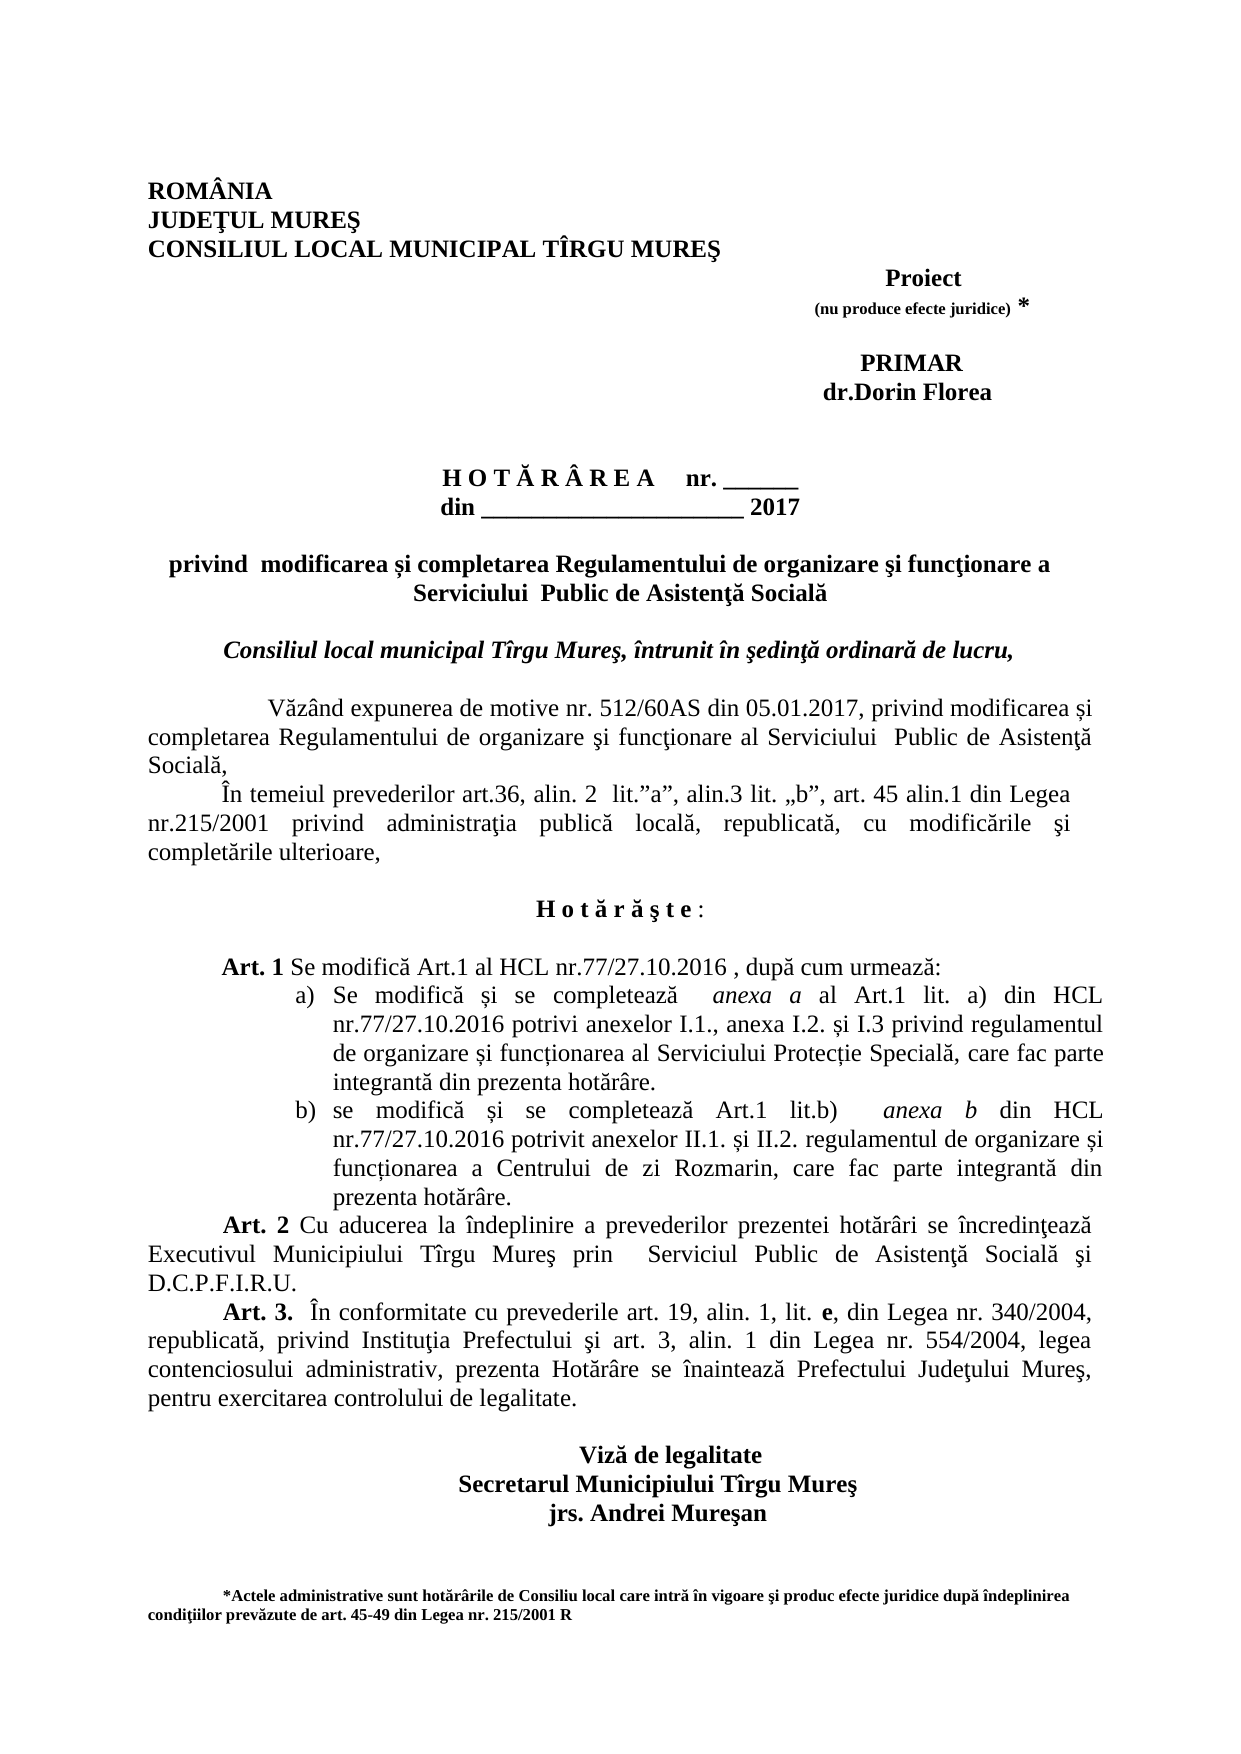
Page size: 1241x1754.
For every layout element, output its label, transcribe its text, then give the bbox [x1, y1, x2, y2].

text Văzând expunerea de motive nr. 512/60AS din 05.01.2017, privind modificarea și completarea Regulamentului de organizare şi funcţionare al Serviciului Public de Asistenţă Socială, [148, 693, 1093, 779]
text Proiect [811, 263, 1093, 291]
text privind modificarea și completarea Regulamentului de organizare şi funcţionare a [148, 549, 1071, 578]
text Serviciului Public de Asistenţă Socială [148, 578, 1093, 607]
text Viză de legalitate [223, 1441, 1093, 1469]
text Consiliul local municipal Tîrgu Mureş, întrunit în şedinţă ordinară de lucru, [148, 636, 1093, 664]
text Art. 3. În conformitate cu prevederile art. 19, alin. 1, lit. e, din Legea nr. 340/2004, republicată, privind Instituţia Prefectului şi art. 3, alin. 1 din Legea nr. 554/2004, legea contenciosului administrativ, prezenta Hotărâre se înaintează Prefectului Judeţului Mureş, pentru exercitarea controlului de legalitate. [148, 1297, 1093, 1412]
text În temeiul prevederilor art.36, alin. 2 lit.”a”, alin.3 lit. „b”, art. 45 alin.1 din Legea nr.215/2001 privind administraţia publică locală, republicată, cu modificările şi completările ulterioare, [148, 779, 1071, 866]
text H O T Ă R Â R E A nr. ______ [148, 463, 1093, 492]
text din _____________________ 2017 [148, 492, 1093, 521]
text JUDEŢUL MUREŞ [148, 205, 1093, 234]
text ROMÂNIA [148, 176, 1093, 205]
text jrs. Andrei Mureşan [223, 1498, 1093, 1527]
text H o t ă r ă ş t e : [148, 894, 1093, 923]
text Secretarul Municipiului Tîrgu Mureş [223, 1469, 1093, 1498]
text CONSILIUL LOCAL MUNICIPAL TÎRGU MUREŞ [148, 234, 1093, 263]
text Art. 1 Se modifică Art.1 al HCL nr.77/27.10.2016 , după cum urmează: [148, 952, 1104, 981]
text dr.Dorin Florea [148, 377, 1093, 406]
text Art. 2 Cu aducerea la îndeplinire a prevederilor prezentei hotărâri se încredinţează Executivul Municipiului Tîrgu Mureş prin Serviciul Public de Asistenţă Socială şi D.C.P.F.I.R.U. [148, 1211, 1093, 1297]
list Se modifică și se completează anexa a al Art.1 lit. a) din HCL nr.77/27.10.2016 potrivi anexelor I.1., anexa I.2. și I.3 privind regulamentul de organizare și funcționarea al Serviciului Protecție Specială, care fac parte integrantă din prezenta hotărâre. [295, 981, 1104, 1096]
list se modifică și se completează Art.1 lit.b) anexa b din HCL nr.77/27.10.2016 potrivit anexelor II.1. și II.2. regulamentul de organizare și funcționarea a Centrului de zi Rozmarin, care fac parte integrantă din prezenta hotărâre. [295, 1096, 1104, 1211]
text PRIMAR [148, 348, 1093, 377]
text (nu produce efecte juridice) * [148, 291, 1093, 320]
